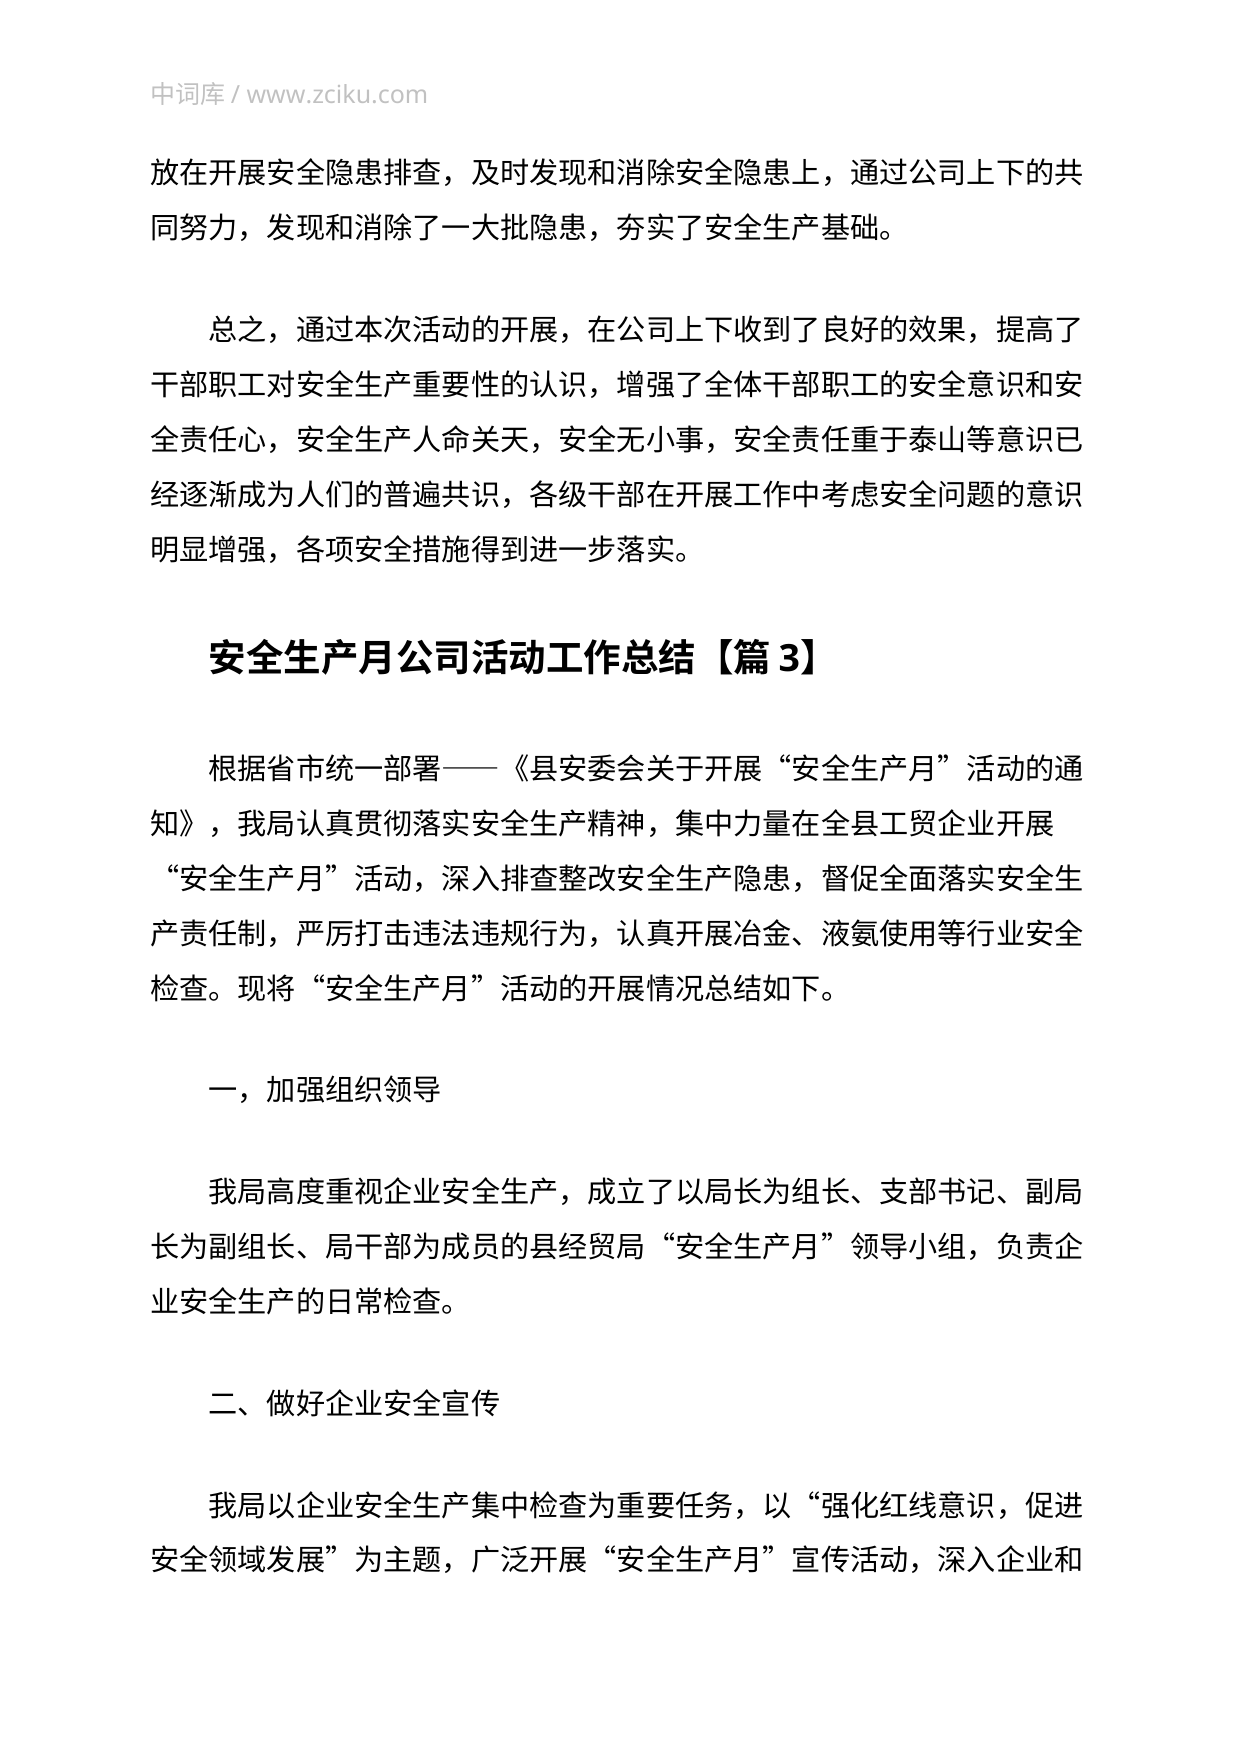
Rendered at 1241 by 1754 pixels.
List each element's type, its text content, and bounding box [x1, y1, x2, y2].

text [150, 150, 1090, 247]
text 我局高度重视企业安全生产，成立了以局长为组长、支部书记、副局长为副组长、局干部为成员的县经贸局“安全生产月”领导小组，负责企业安全生产的日常检查。 [150, 1169, 1090, 1321]
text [150, 1482, 1090, 1579]
text 总之，通过本次活动的开展，在公司上下收到了良好的效果，提高了干部职工对安全生产重要性的认识，增强了全体干部职工的安全意识和安全责任心，安全生产人命关天，安全无小事，安全责任重于泰山等意识已经逐渐成为人们的普遍共识，各级干部在开展工作中考虑安全问题的意识明显增强，各项安全措施得到进一步落实。 [150, 307, 1090, 568]
text 二、做好企业安全宣传 [150, 1380, 1090, 1423]
text 根据省市统一部署——《县安委会关于开展“安全生产月”活动的通知》，我局认真贯彻落实安全生产精神，集中力量在全县工贸企业开展“安全生产月”活动，深入排查整改安全生产隐患，督促全面落实安全生产责任制，严厉打击违法违规行为，认真开展冶金、液氨使用等行业安全检查。现将“安全生产月”活动的开展情况总结如下。 [150, 746, 1090, 1007]
text 一，加强组织领导 [150, 1067, 1090, 1109]
text 安全生产月公司活动工作总结【篇3】 [150, 628, 1090, 682]
